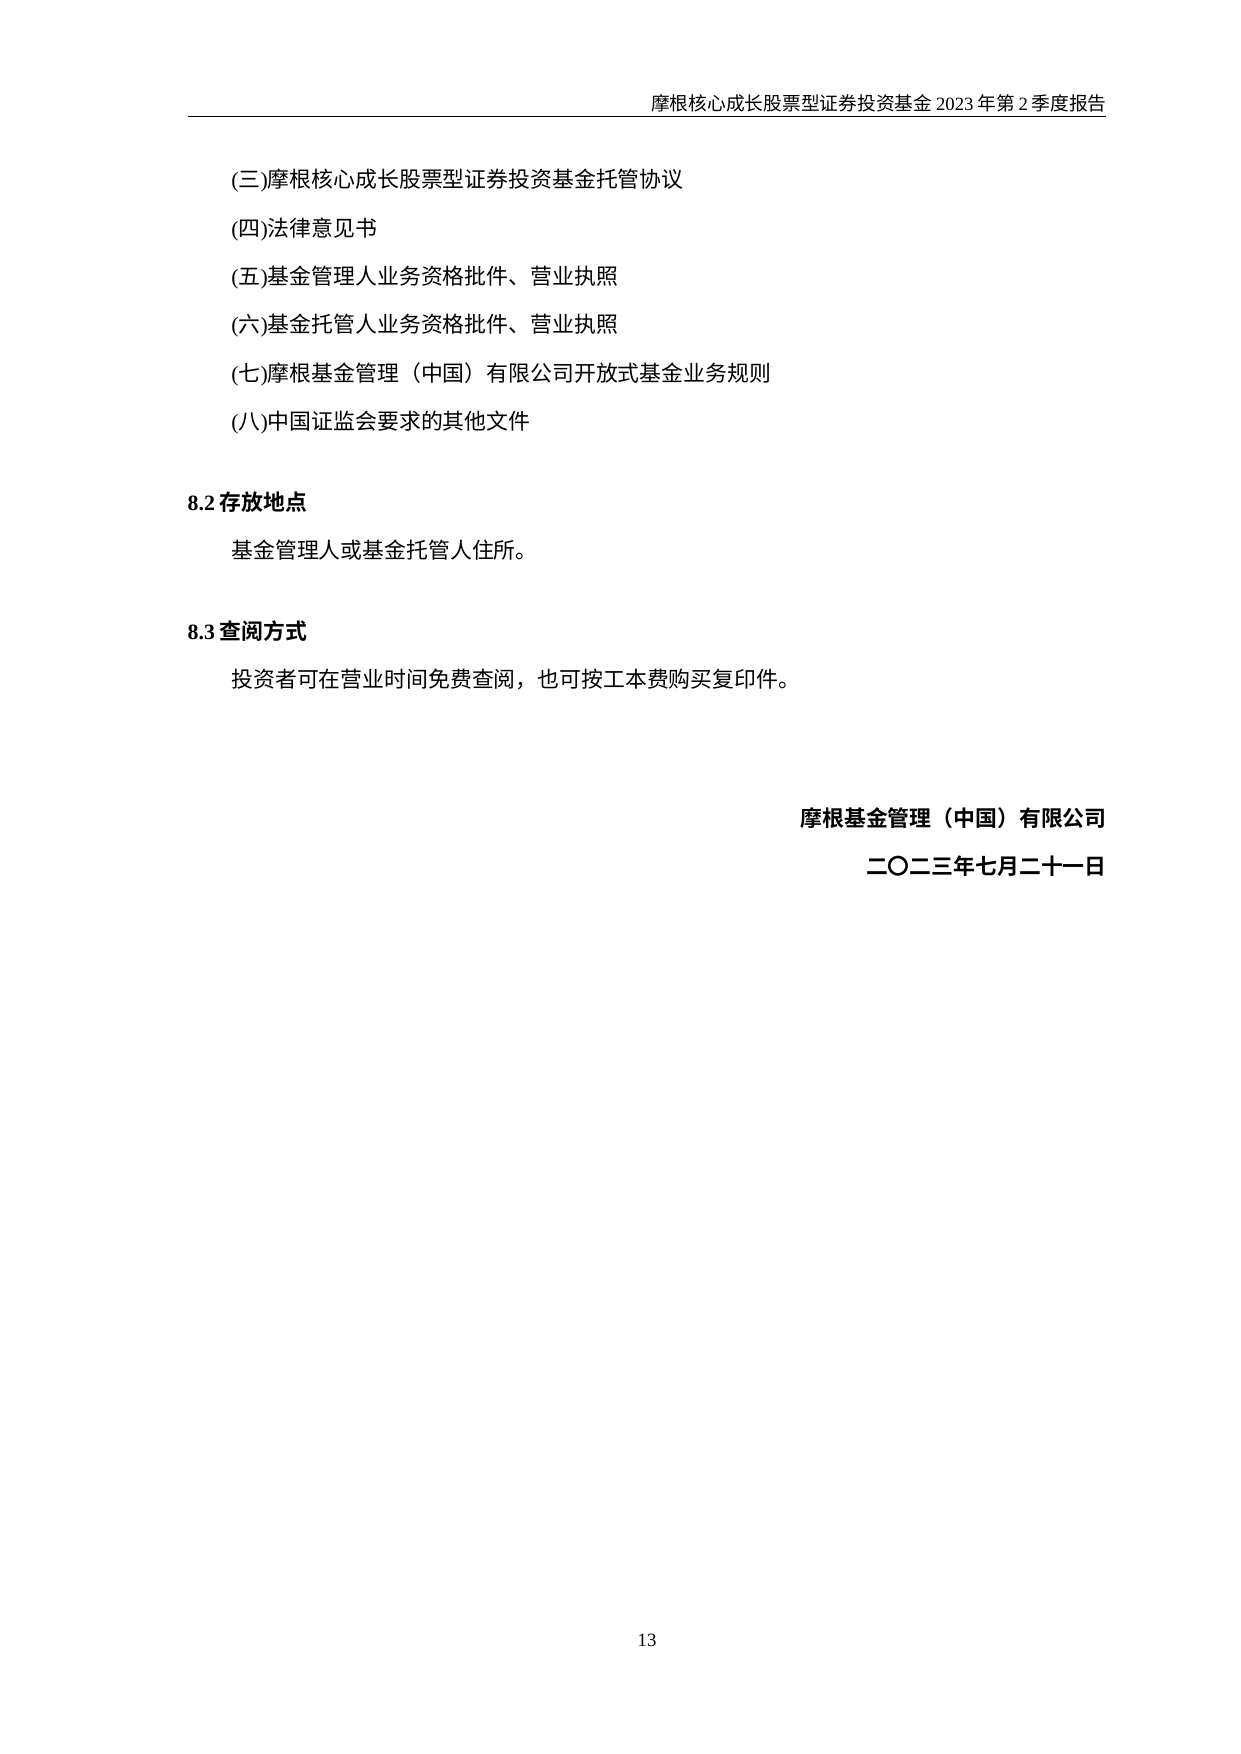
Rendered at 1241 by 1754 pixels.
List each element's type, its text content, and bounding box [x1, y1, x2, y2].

text (三)摩根核心成长股票型证券投资基金托管协议 [187, 162, 1106, 194]
text 8.2存放地点 [187, 484, 1106, 517]
text 摩根基金管理（中国）有限公司 [187, 801, 1106, 833]
text 8.3查阅方式 [187, 614, 1106, 646]
text 二〇二三年七月二十一日 [187, 849, 1106, 881]
text (六)基金托管人业务资格批件、营业执照 [187, 307, 1106, 339]
text (八)中国证监会要求的其他文件 [187, 404, 1106, 436]
text 投资者可在营业时间免费查阅，也可按工本费购买复印件。 [187, 662, 1106, 694]
text (五)基金管理人业务资格批件、营业执照 [187, 259, 1106, 291]
text (四)法律意见书 [187, 210, 1106, 243]
text (七)摩根基金管理（中国）有限公司开放式基金业务规则 [187, 355, 1106, 388]
text 基金管理人或基金托管人住所。 [187, 533, 1106, 565]
